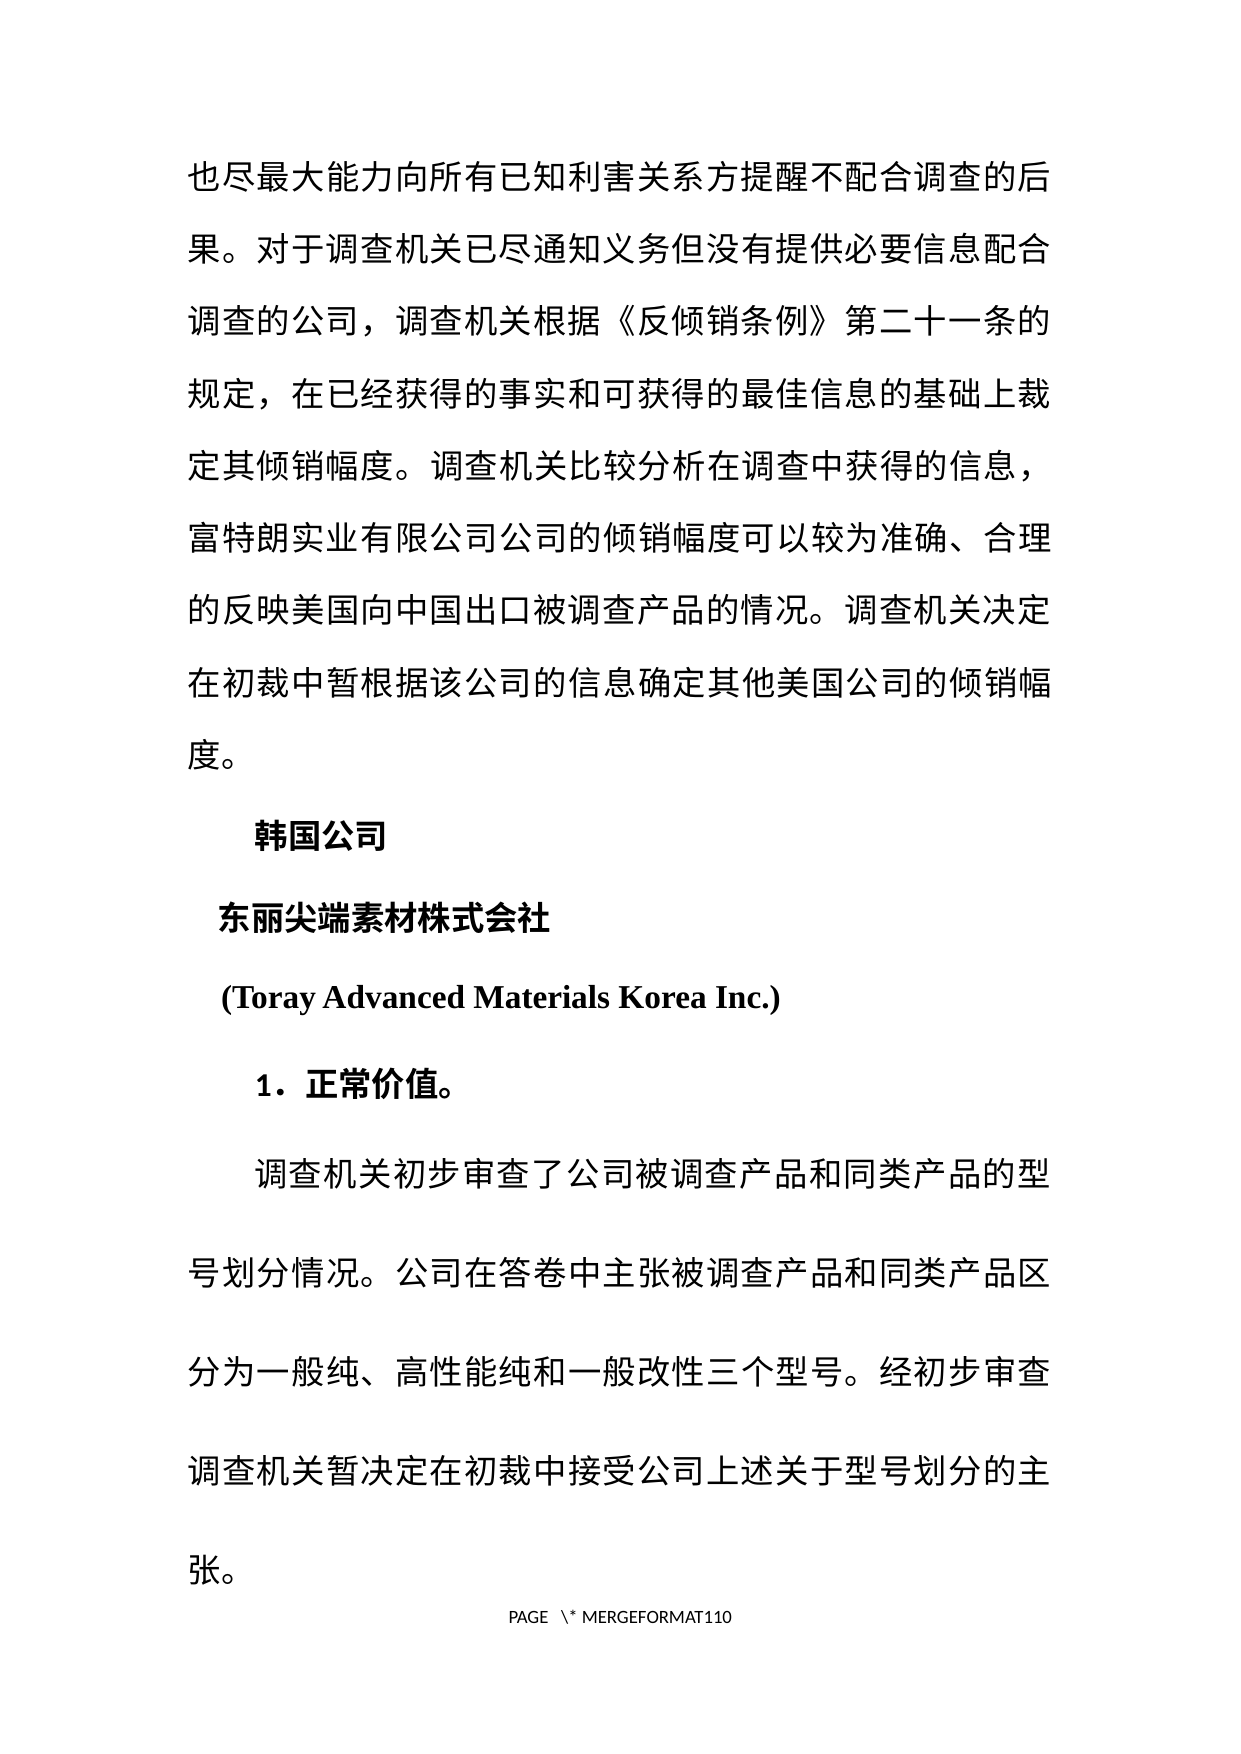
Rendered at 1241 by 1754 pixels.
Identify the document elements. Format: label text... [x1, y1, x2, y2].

text 1．正常价值。 [187, 1049, 1053, 1115]
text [187, 151, 1053, 777]
text 调查机关初步审查了公司被调查产品和同类产品的型号划分情况。公司在答卷中主张被调查产品和同类产品区分为一般纯、高性能纯和一般改性三个型号。经初步审查，调查机关暂决定在初裁中接受公司上述关于型号划分的主张。 [187, 1139, 1053, 1601]
text 韩国公司 [187, 801, 1053, 867]
text 东丽尖端素材株式会社 [187, 891, 1053, 939]
text (Toray Advanced Materials Korea Inc.) [187, 963, 1053, 1029]
